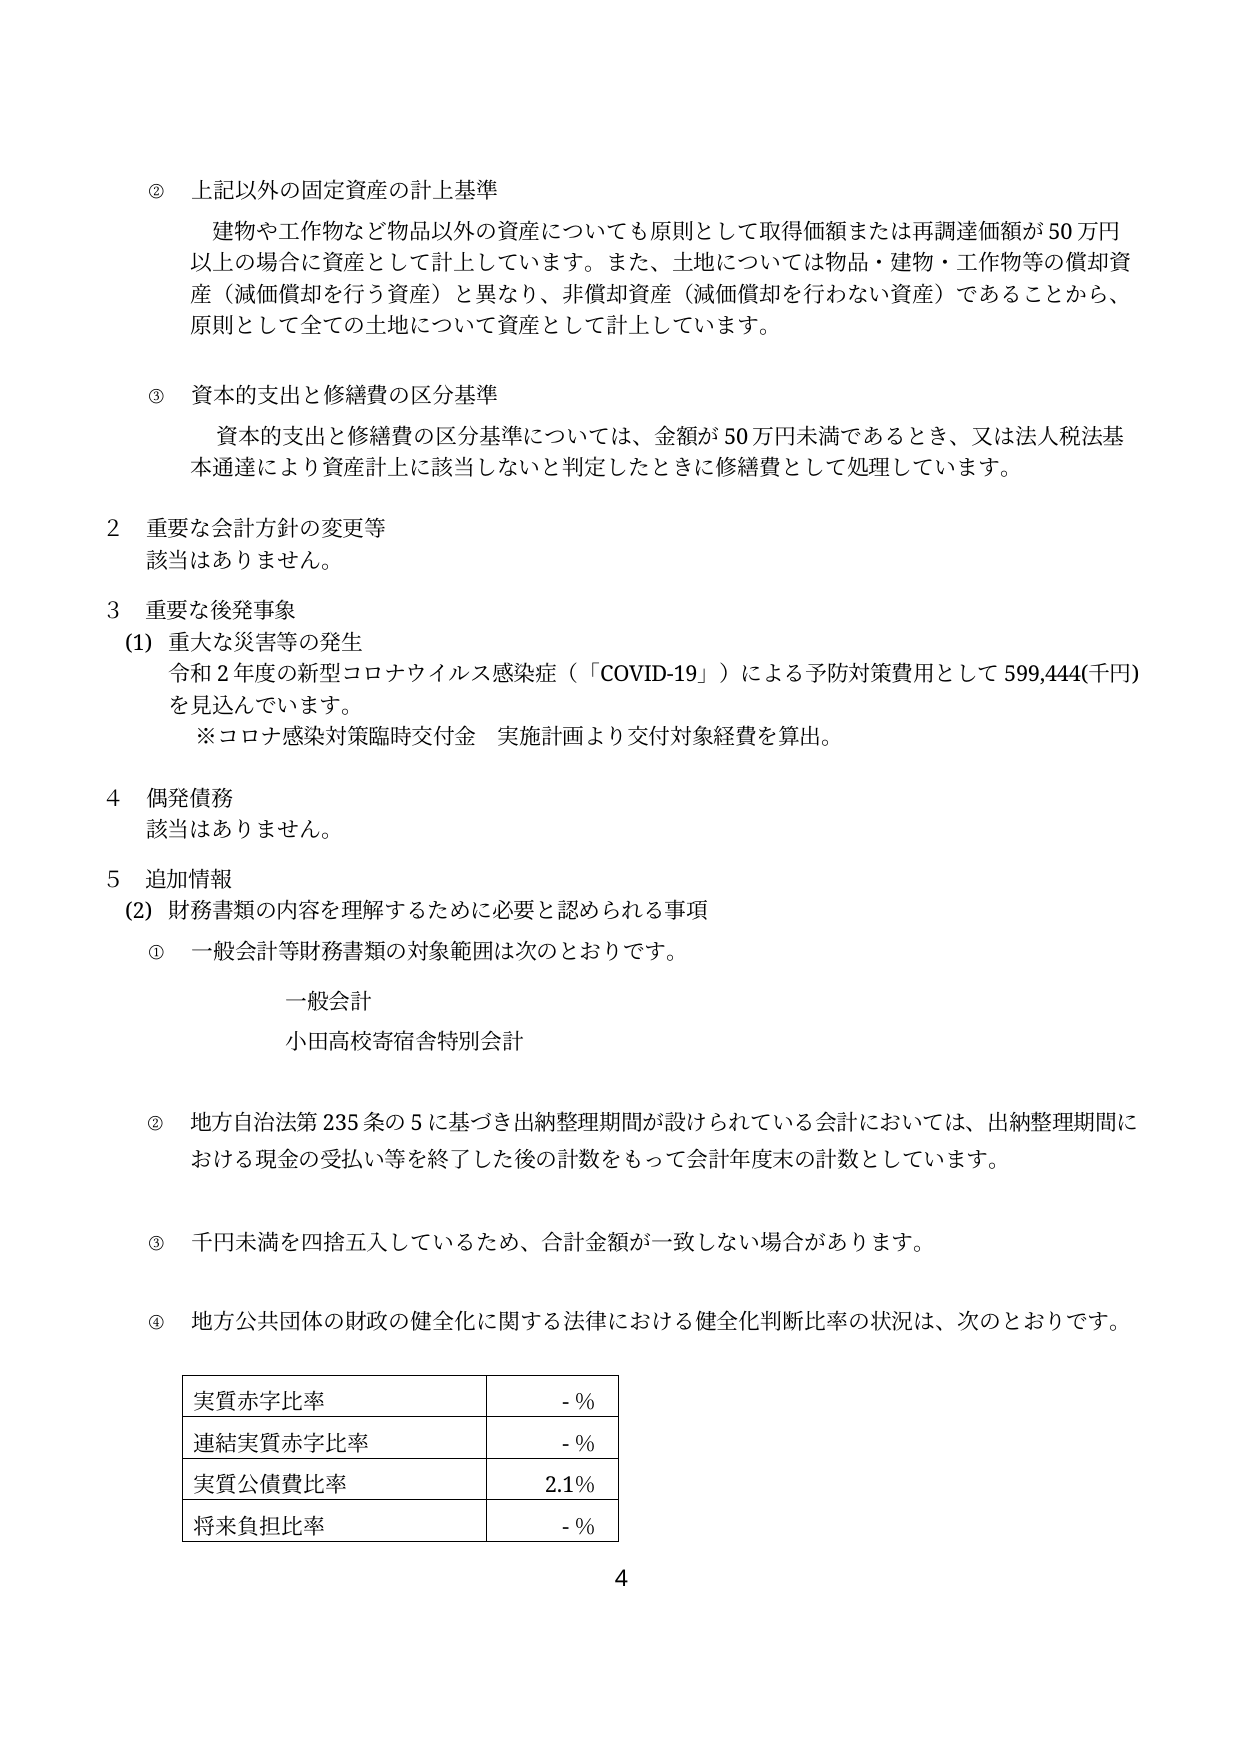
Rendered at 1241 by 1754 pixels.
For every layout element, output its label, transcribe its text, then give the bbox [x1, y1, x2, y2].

text 資本的支出と修繕費の区分基準については、金額が50万円未満であるとき、又は法人税法基本通達により資産計上に該当しないと判定したときに修繕費として処理しています。 [191, 419, 1140, 482]
text 建物や工作物など物品以外の資産についても原則として取得価額または再調達価額が50万円以上の場合に資産として計上しています。また、土地については物品・建物・工作物等の償却資産（減価償却を行う資産）と異なり、非償却資産（減価償却を行わない資産）であることから、原則として全ての土地について資産として計上しています。 [191, 214, 1140, 340]
table_cell 将来負担比率 [183, 1500, 486, 1541]
list 地方自治法第 235条の5に基づき出納整理期間が設けられている会計においては、出納整理期間における現金の受払い等を終了した後の計数をもって会計年度末の計数としています。 [147, 1106, 1140, 1173]
list 財務書類の内容を理解するために必要と認められる事項 [125, 894, 1140, 925]
text ４ 偶発債務 [102, 781, 1140, 812]
text 該当はありません。 [102, 543, 1140, 574]
list 上記以外の固定資産の計上基準 [148, 173, 1140, 205]
table_cell 実質公債費比率 [183, 1459, 486, 1499]
text ※コロナ感染対策臨時交付金 実施計画より交付対象経費を算出。 [169, 719, 1140, 751]
text ２ 重要な会計方針の変更等 [102, 512, 1140, 543]
table_header 実質赤字比率 [183, 1376, 486, 1416]
text ３ 重要な後発事象 [102, 593, 1140, 625]
table_header - ％ [487, 1376, 618, 1416]
list 一般会計等財務書類の対象範囲は次のとおりです。 [148, 934, 1140, 966]
table_cell - ％ [487, 1417, 618, 1458]
list 千円未満を四捨五入しているため、合計金額が一致しない場合があります。 [148, 1225, 1140, 1257]
text 小田高校寄宿舎特別会計 [285, 1024, 1140, 1056]
table_cell 2.1％ [487, 1459, 618, 1499]
list 地方公共団体の財政の健全化に関する法律における健全化判断比率の状況は、次のとおりです。 [148, 1304, 1129, 1336]
table_cell 連結実質赤字比率 [183, 1417, 486, 1458]
table_cell - ％ [487, 1500, 618, 1541]
text 一般会計 [285, 984, 1140, 1015]
text ５ 追加情報 [102, 862, 1140, 894]
text 該当はありません。 [102, 812, 1140, 844]
text 令和2年度の新型コロナウイルス感染症（「COVID-19」）による予防対策費用として599,444(千円)を見込んでいます。 [169, 656, 1140, 719]
list 重大な災害等の発生 [125, 625, 1140, 656]
list 資本的支出と修繕費の区分基準 [148, 378, 1140, 410]
